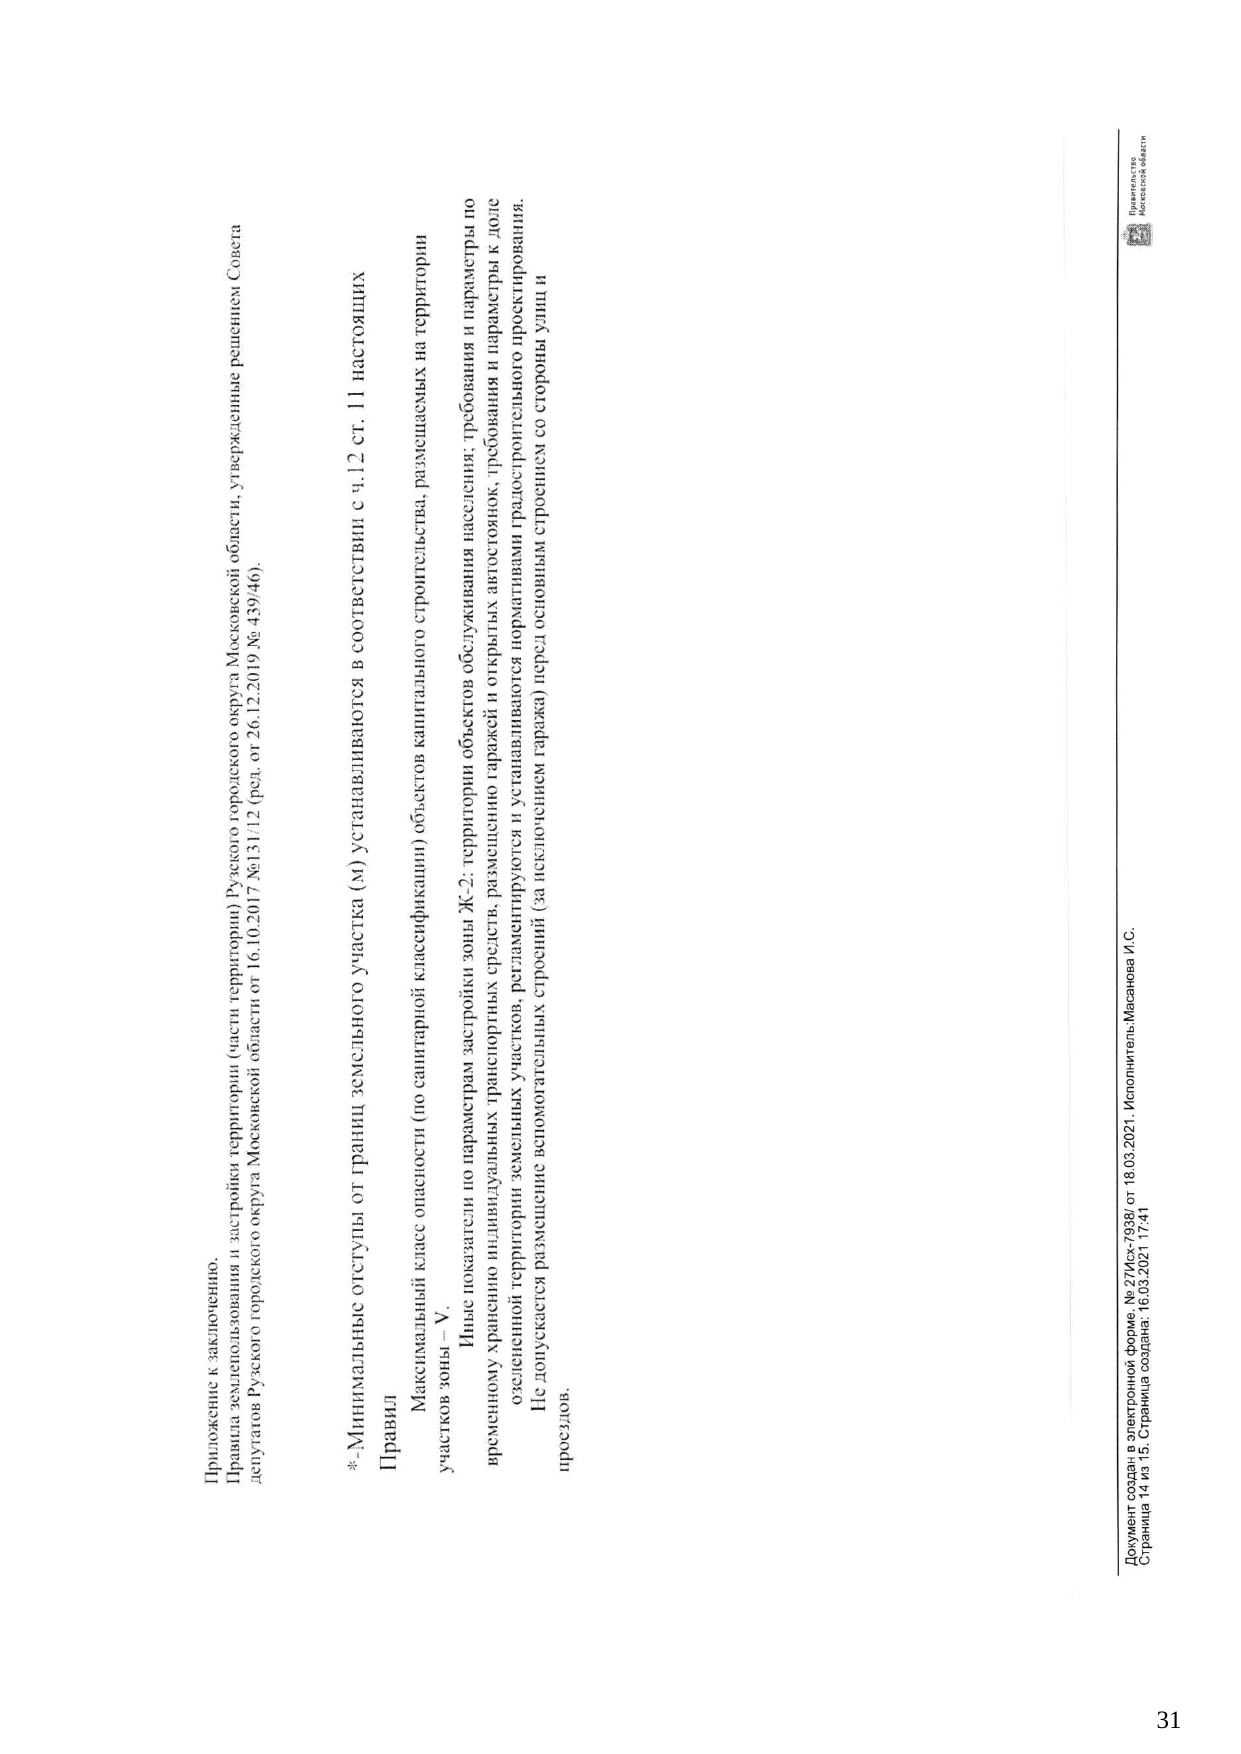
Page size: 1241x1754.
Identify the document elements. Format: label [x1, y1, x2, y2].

picture [103, 88, 1182, 1616]
